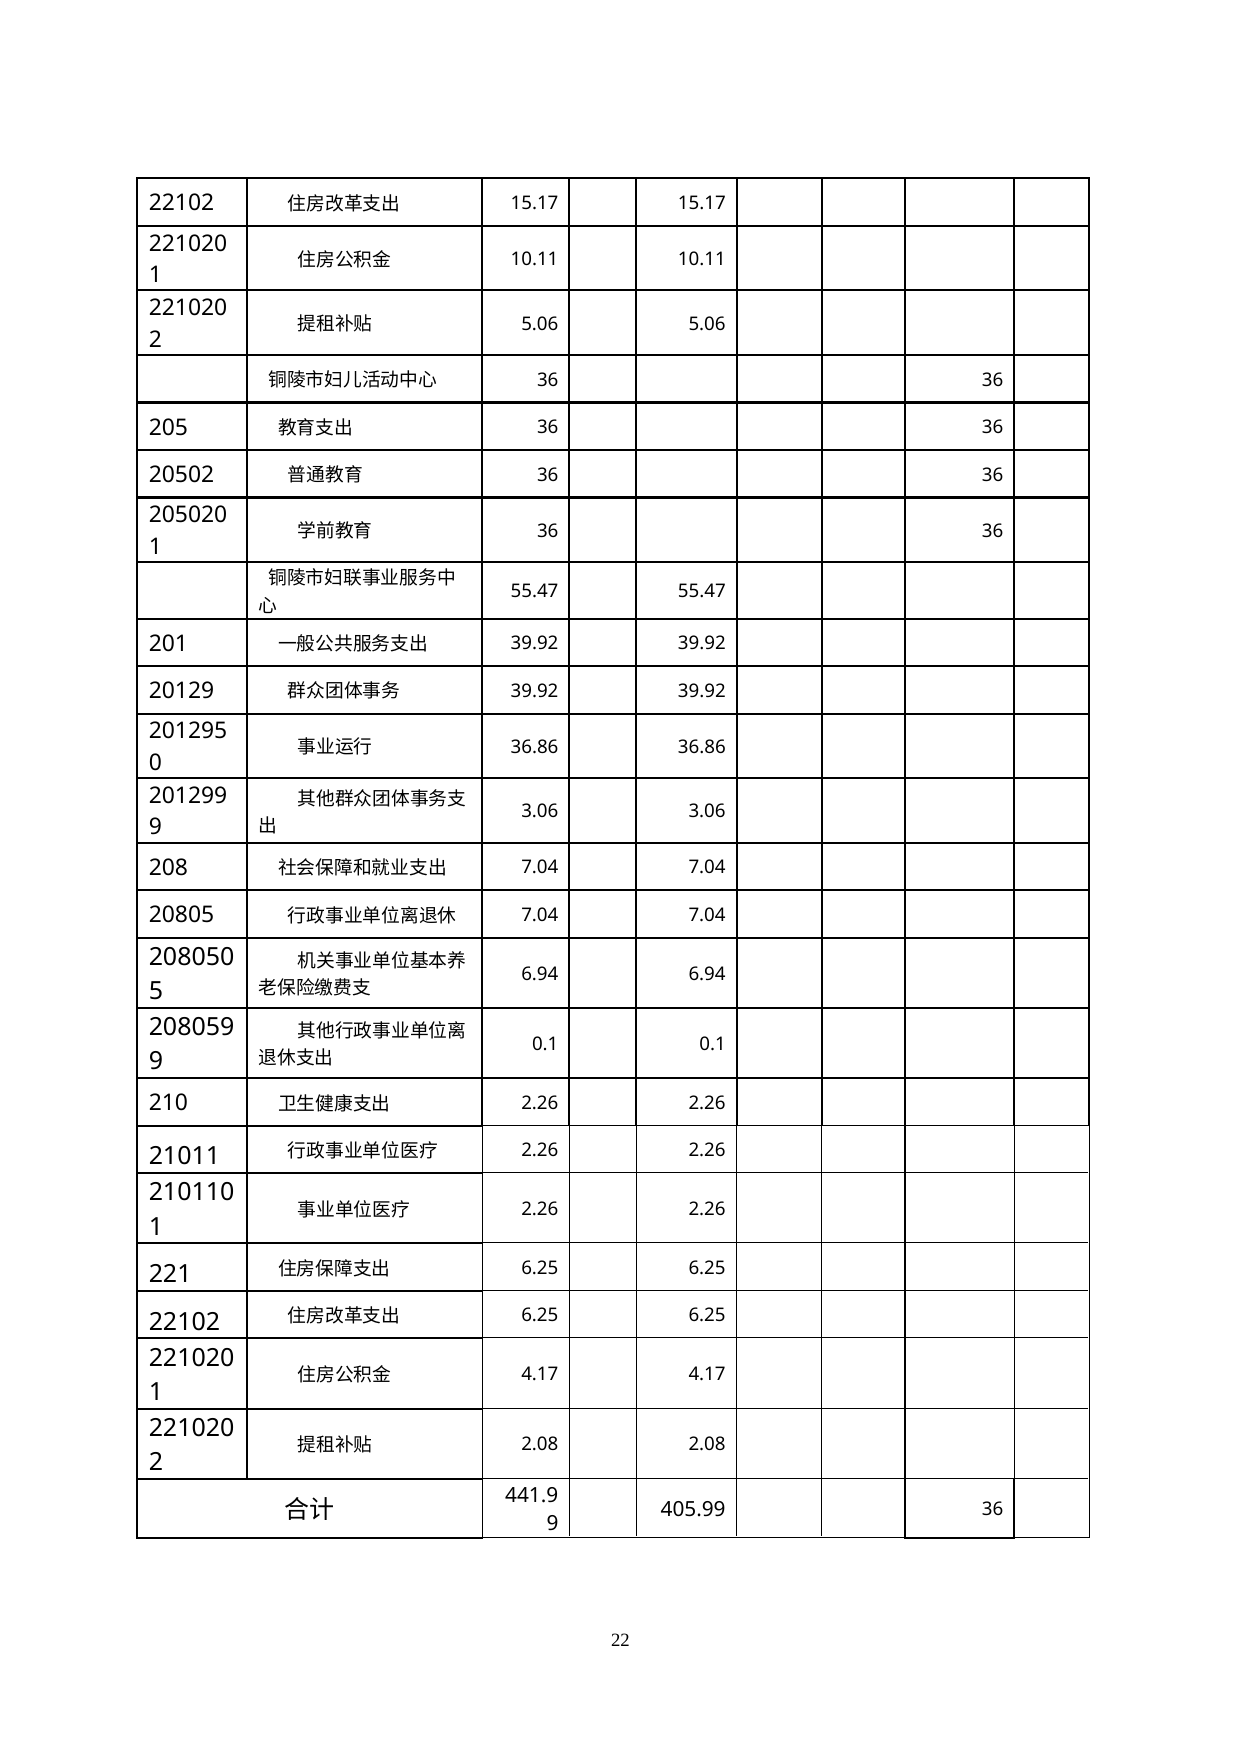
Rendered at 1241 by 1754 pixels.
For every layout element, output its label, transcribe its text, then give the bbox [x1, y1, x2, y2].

table_cell 205 [138, 404, 246, 449]
table_cell 一般公共服务支出 [248, 620, 481, 665]
table_cell [1015, 499, 1088, 561]
table_cell 15.17 [637, 179, 736, 225]
table_cell 普通教育 [248, 451, 481, 496]
table_cell [1015, 891, 1088, 937]
table_cell 住房改革支出 [248, 179, 481, 225]
table_cell 机关事业单位基本养老保险缴费支 [248, 939, 481, 1007]
table_cell [823, 1009, 904, 1077]
table_cell 2012999 [138, 779, 246, 842]
table_cell [906, 1338, 1014, 1407]
table_cell [570, 1243, 636, 1290]
table_cell [1015, 1478, 1089, 1537]
table_cell [737, 1173, 821, 1242]
table_cell 36 [483, 451, 568, 496]
table_cell [738, 715, 821, 777]
table_cell [570, 356, 635, 401]
table_cell 21011 [138, 1127, 246, 1172]
table_cell [906, 1009, 1013, 1077]
table_cell [822, 1291, 904, 1337]
table_cell [906, 563, 1013, 617]
table_cell [823, 563, 904, 617]
table_cell 55.47 [483, 563, 568, 617]
table_cell [737, 1126, 821, 1172]
table_cell 5.06 [637, 291, 736, 354]
table_cell [823, 227, 904, 289]
table_cell [906, 1173, 1014, 1242]
table_cell [1015, 404, 1088, 449]
table_cell [1015, 1337, 1089, 1407]
table_cell 20502 [138, 451, 246, 496]
table_cell 事业单位医疗 [248, 1174, 482, 1242]
table_cell 22102 [138, 1292, 246, 1337]
table_cell 提租补贴 [248, 1410, 482, 1478]
table_cell 10.11 [483, 227, 568, 289]
table_cell 0.1 [483, 1009, 568, 1077]
table_cell [570, 1009, 635, 1077]
table_cell [1015, 1408, 1089, 1478]
table_cell 2.08 [637, 1409, 736, 1478]
table_cell 卫生健康支出 [248, 1079, 481, 1124]
table_cell [1015, 844, 1088, 889]
table_cell 6.25 [637, 1291, 736, 1337]
table_cell [738, 891, 821, 937]
table_cell 3.06 [483, 779, 568, 842]
table_cell [570, 1173, 636, 1242]
table_cell 2101101 [138, 1174, 246, 1242]
table_cell [737, 1409, 821, 1478]
table_cell [906, 1126, 1014, 1172]
table_cell [823, 404, 904, 449]
table_cell [822, 1173, 904, 1242]
table_cell 2.26 [483, 1079, 568, 1124]
table_cell [1015, 715, 1088, 777]
table_cell 2.26 [483, 1173, 569, 1242]
table_cell 405.99 [636, 1479, 737, 1537]
table_cell 6.25 [637, 1243, 736, 1290]
table_cell 2210202 [138, 1410, 246, 1478]
table_cell 36 [906, 404, 1013, 449]
table_cell 行政事业单位离退休 [248, 891, 481, 937]
table_cell [738, 620, 821, 665]
table_cell [906, 179, 1013, 225]
table_cell [823, 844, 904, 889]
table_cell 7.04 [483, 844, 568, 889]
table_cell [1015, 620, 1088, 665]
table_cell 7.04 [637, 891, 736, 937]
table_cell [637, 499, 736, 561]
table_cell 7.04 [483, 891, 568, 937]
table_cell [906, 291, 1013, 354]
table_cell 36 [483, 404, 568, 449]
table_cell [1015, 1009, 1088, 1077]
table_cell 4.17 [483, 1338, 569, 1407]
table_cell [570, 404, 635, 449]
table_cell [1015, 563, 1088, 617]
table_cell [570, 779, 635, 842]
table_cell 36 [906, 499, 1013, 561]
table_cell [570, 1291, 636, 1337]
table_cell 2.26 [483, 1126, 569, 1172]
table_cell 学前教育 [248, 499, 481, 561]
table_cell 2012950 [138, 715, 246, 777]
table_cell [738, 844, 821, 889]
table_cell 36 [906, 1479, 1013, 1537]
table_cell [823, 291, 904, 354]
table_cell [738, 667, 821, 712]
table_cell [569, 1479, 636, 1537]
table_cell 6.94 [483, 939, 568, 1007]
table_cell 3.06 [637, 779, 736, 842]
table_cell [906, 891, 1013, 937]
table_cell 合计 [138, 1480, 482, 1537]
table_cell [570, 667, 635, 712]
table_cell 2.26 [637, 1126, 736, 1172]
table_cell [823, 451, 904, 496]
table_cell [570, 891, 635, 937]
table_cell [738, 291, 821, 354]
table_cell [738, 1079, 821, 1124]
table_cell 39.92 [483, 667, 568, 712]
table_cell [570, 227, 635, 289]
table_cell [138, 563, 246, 617]
table_cell [822, 1338, 904, 1407]
table_cell [570, 939, 635, 1007]
table_cell [737, 1291, 821, 1337]
table_cell 10.11 [637, 227, 736, 289]
table_cell 5.06 [483, 291, 568, 354]
table_cell 201 [138, 620, 246, 665]
table_cell [1015, 179, 1088, 225]
table_cell [906, 844, 1013, 889]
table_cell 39.92 [637, 667, 736, 712]
table_cell 6.94 [637, 939, 736, 1007]
table_cell [738, 179, 821, 225]
table_cell [822, 1126, 904, 1172]
table_cell 20129 [138, 667, 246, 712]
table_cell 铜陵市妇联事业服务中心 [248, 563, 481, 617]
table_cell [738, 563, 821, 617]
table_cell 36.86 [637, 715, 736, 777]
table_cell [1015, 291, 1088, 354]
table_cell 住房保障支出 [248, 1244, 482, 1290]
table_cell [1015, 939, 1088, 1007]
table_cell [823, 499, 904, 561]
table_cell [1015, 1290, 1089, 1337]
table_cell [823, 179, 904, 225]
table_cell [737, 1243, 821, 1290]
table_cell [906, 1243, 1014, 1290]
table_cell 2.08 [483, 1409, 569, 1478]
table_cell [737, 1338, 821, 1407]
table_cell [906, 779, 1013, 842]
table_cell 36.86 [483, 715, 568, 777]
table_cell 6.25 [483, 1243, 569, 1290]
table_cell 2050201 [138, 499, 246, 561]
table_cell [637, 451, 736, 496]
table_cell [738, 1009, 821, 1077]
table_cell 15.17 [483, 179, 568, 225]
table_cell [906, 1079, 1013, 1124]
table_cell [1015, 1242, 1089, 1290]
table_cell 2.26 [637, 1173, 736, 1242]
table_cell [738, 499, 821, 561]
table_cell 441.99 [483, 1479, 569, 1537]
table_cell [570, 715, 635, 777]
table_cell 6.25 [483, 1291, 569, 1337]
table_cell 住房公积金 [248, 1339, 482, 1407]
table_cell [570, 179, 635, 225]
table_cell [570, 844, 635, 889]
table_cell [738, 779, 821, 842]
table_cell 住房公积金 [248, 227, 481, 289]
table_cell 2210202 [138, 291, 246, 354]
table_cell [1015, 1172, 1089, 1242]
table_cell [738, 451, 821, 496]
table_cell [1015, 667, 1088, 712]
table_cell [822, 1243, 904, 1290]
table_cell [906, 715, 1013, 777]
table_cell [570, 499, 635, 561]
table_cell [822, 1479, 904, 1537]
table_cell 22102 [138, 179, 246, 225]
table_cell 20805 [138, 891, 246, 937]
table_cell [570, 291, 635, 354]
table_cell 铜陵市妇儿活动中心 [248, 356, 481, 401]
table_cell 提租补贴 [248, 291, 481, 354]
table_cell 221 [138, 1244, 246, 1290]
table_cell [138, 356, 246, 401]
table_cell 36 [483, 499, 568, 561]
table_cell [823, 779, 904, 842]
table_cell 行政事业单位医疗 [248, 1127, 482, 1172]
table_cell 社会保障和就业支出 [248, 844, 481, 889]
table_cell [570, 620, 635, 665]
table_cell 7.04 [637, 844, 736, 889]
table_cell [823, 356, 904, 401]
table_cell 2080599 [138, 1009, 246, 1077]
table_cell [1015, 1126, 1089, 1172]
table_cell [1015, 779, 1088, 842]
table_cell 208 [138, 844, 246, 889]
table_cell 2210201 [138, 1339, 246, 1407]
table_cell 39.92 [637, 620, 736, 665]
table_cell 其他行政事业单位离退休支出 [248, 1009, 481, 1077]
table_cell [823, 1079, 904, 1124]
table_cell [570, 1338, 636, 1407]
table_cell [906, 939, 1013, 1007]
table_cell [906, 1291, 1014, 1337]
table_cell [823, 891, 904, 937]
table_cell [637, 356, 736, 401]
table_cell [570, 451, 635, 496]
table_cell [570, 563, 635, 617]
table_cell 2210201 [138, 227, 246, 289]
table_cell 36 [906, 451, 1013, 496]
table_cell 2080505 [138, 939, 246, 1007]
table_cell [570, 1409, 636, 1478]
table_cell 55.47 [637, 563, 736, 617]
table_cell 群众团体事务 [248, 667, 481, 712]
table_cell [906, 667, 1013, 712]
table_cell 住房改革支出 [248, 1292, 482, 1337]
table_cell 210 [138, 1079, 246, 1124]
table_cell 2.26 [637, 1079, 736, 1124]
table_cell [637, 404, 736, 449]
table_cell [1015, 356, 1088, 401]
table_cell [906, 1409, 1014, 1478]
table_cell [822, 1409, 904, 1478]
table_cell [823, 620, 904, 665]
table_cell 36 [906, 356, 1013, 401]
table_cell [738, 356, 821, 401]
table_cell [906, 620, 1013, 665]
table_cell [737, 1479, 822, 1537]
table_cell 教育支出 [248, 404, 481, 449]
table_cell [906, 227, 1013, 289]
table_cell 其他群众团体事务支出 [248, 779, 481, 842]
table_cell 事业运行 [248, 715, 481, 777]
table_cell [738, 404, 821, 449]
table_cell 36 [483, 356, 568, 401]
table_cell [1015, 1079, 1088, 1124]
table_cell [738, 227, 821, 289]
table_cell 4.17 [637, 1338, 736, 1407]
table_cell [570, 1079, 635, 1124]
table_cell [823, 667, 904, 712]
table_cell [738, 939, 821, 1007]
table_cell [823, 715, 904, 777]
table_cell [823, 939, 904, 1007]
table_cell 39.92 [483, 620, 568, 665]
table_cell [1015, 451, 1088, 496]
table_cell 0.1 [637, 1009, 736, 1077]
table_cell [1015, 227, 1088, 289]
table_cell [570, 1126, 636, 1172]
